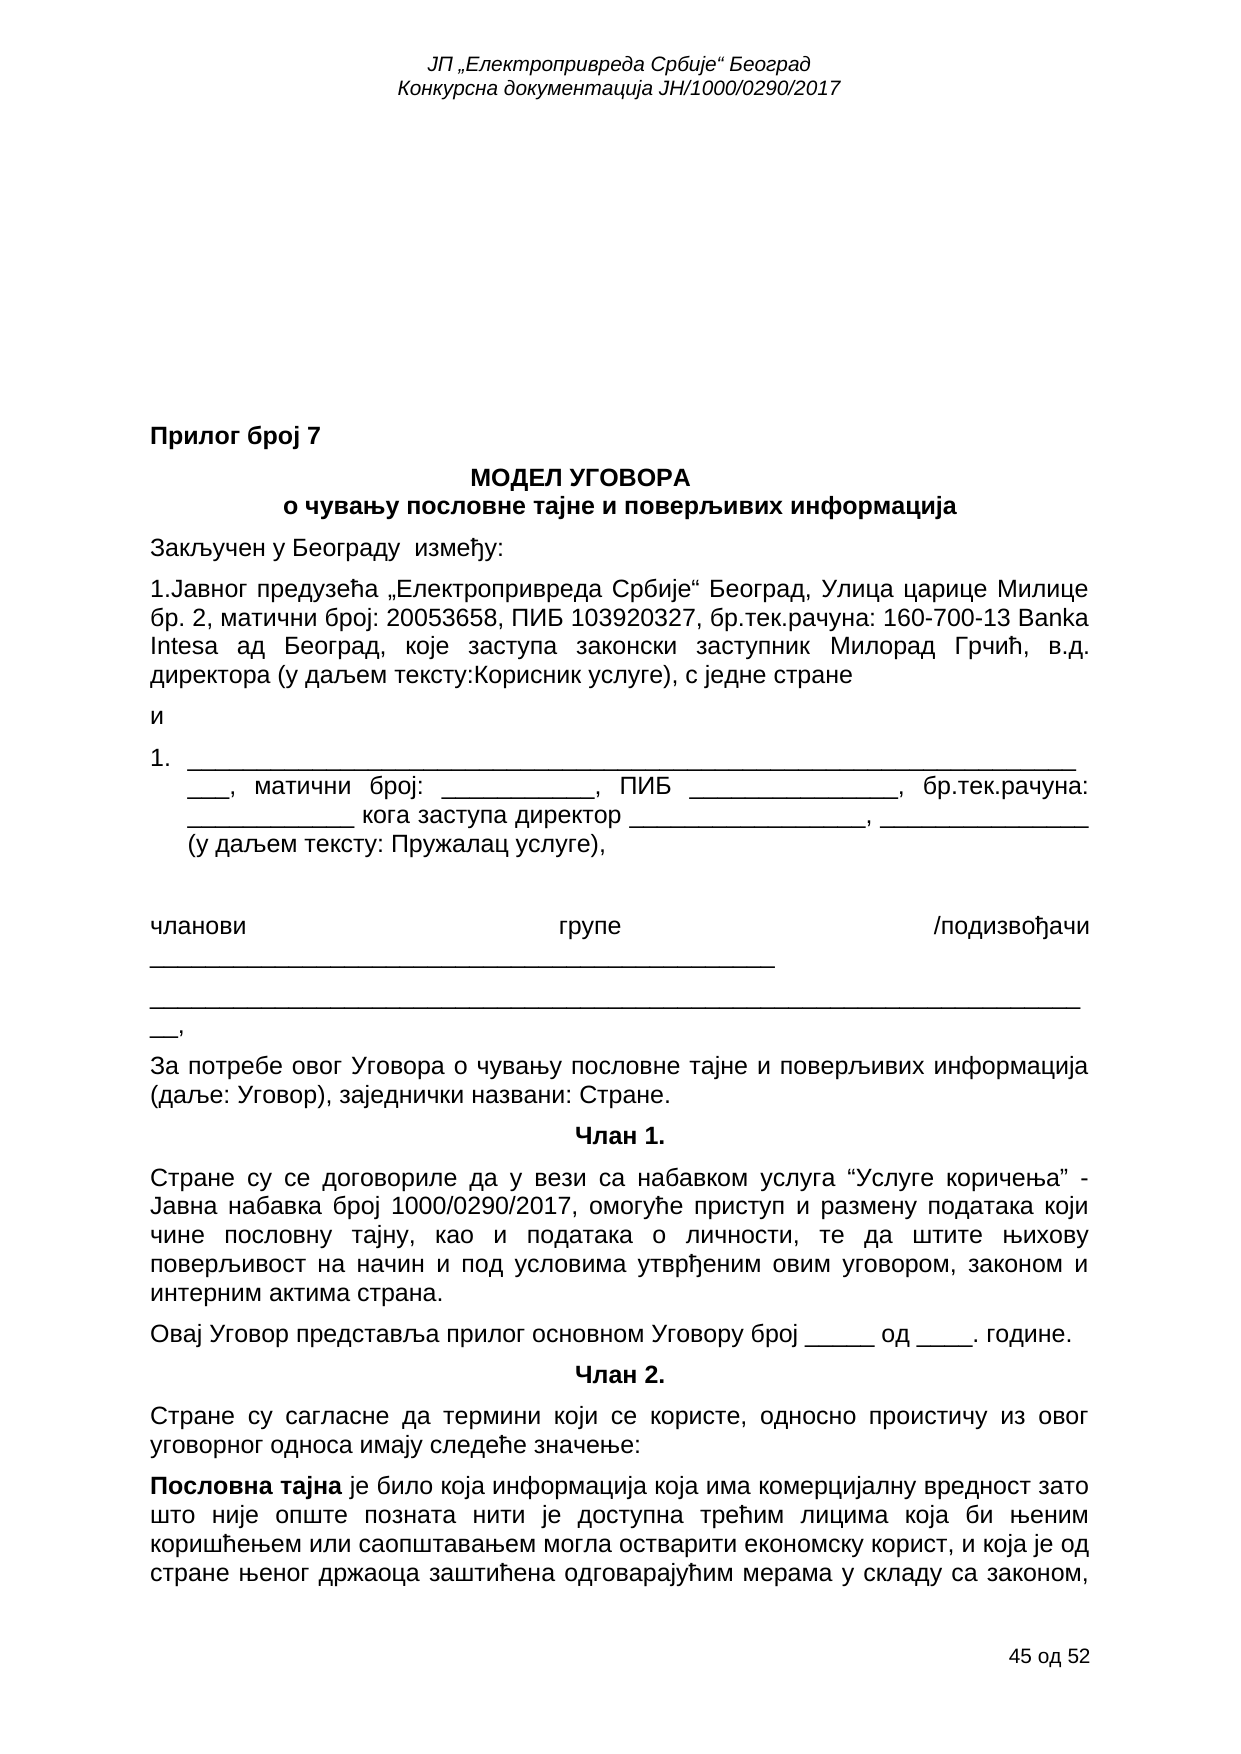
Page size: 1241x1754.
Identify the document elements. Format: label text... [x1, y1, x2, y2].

text Члан 2. [150, 1360, 1090, 1389]
text Овај Уговор представља прилог основном Уговору број _____ од ____. године. [150, 1319, 1090, 1347]
text Прилог број 7 [150, 421, 1090, 450]
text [150, 1471, 1090, 1586]
text _____________________________________________________________________, [150, 981, 1090, 1039]
text чланови групе /подизвођачи _____________________________________________ [150, 911, 1090, 969]
list ___________________________________________________________________, матични број: ___________, ПИБ _______________, бр.тек.рачуна: ____________ кога заступа директор _________________, _______________ (у даљем тексту: Пружалац услуге), [150, 742, 1090, 857]
text Стране су сaгласне да термини који се користе, односно проистичу из овог уговорног односа имају следеће значење: [150, 1401, 1090, 1459]
text За потребе овог Уговора о чувању пословне тајне и поверљивих информација (даље: Уговор), заједнички названи: Стране. [150, 1051, 1090, 1109]
text Стране су се договориле да у вези са набавком услуга “Услуге коричења” - Јавна набавка број 1000/0290/2017, омогуће приступ и размену података који чине пословну тајну, као и података о личности, те да штите њихову поверљивост на начин и под условима утврђеним овим уговором, законом и интерним актима страна. [150, 1162, 1090, 1306]
text Члан 1. [150, 1121, 1090, 1150]
text 1.Јавног предузећа „Електропривреда Србије“ Београд, Улица царице Милице бр. 2, матични број: 20053658, ПИБ 103920327, бр.тек.рачуна: 160-700-13 Banka Intesa ад Београд, које заступа законски заступник Милорад Грчић, в.д. директора (у даљем тексту:Корисник услуге), с једне стране [150, 574, 1090, 689]
text МОДЕЛ УГОВОРА о чувању пословне тајне и поверљивих информација [150, 462, 1090, 520]
text Закључен у Београду између: [150, 532, 1090, 561]
text и [150, 701, 1090, 730]
